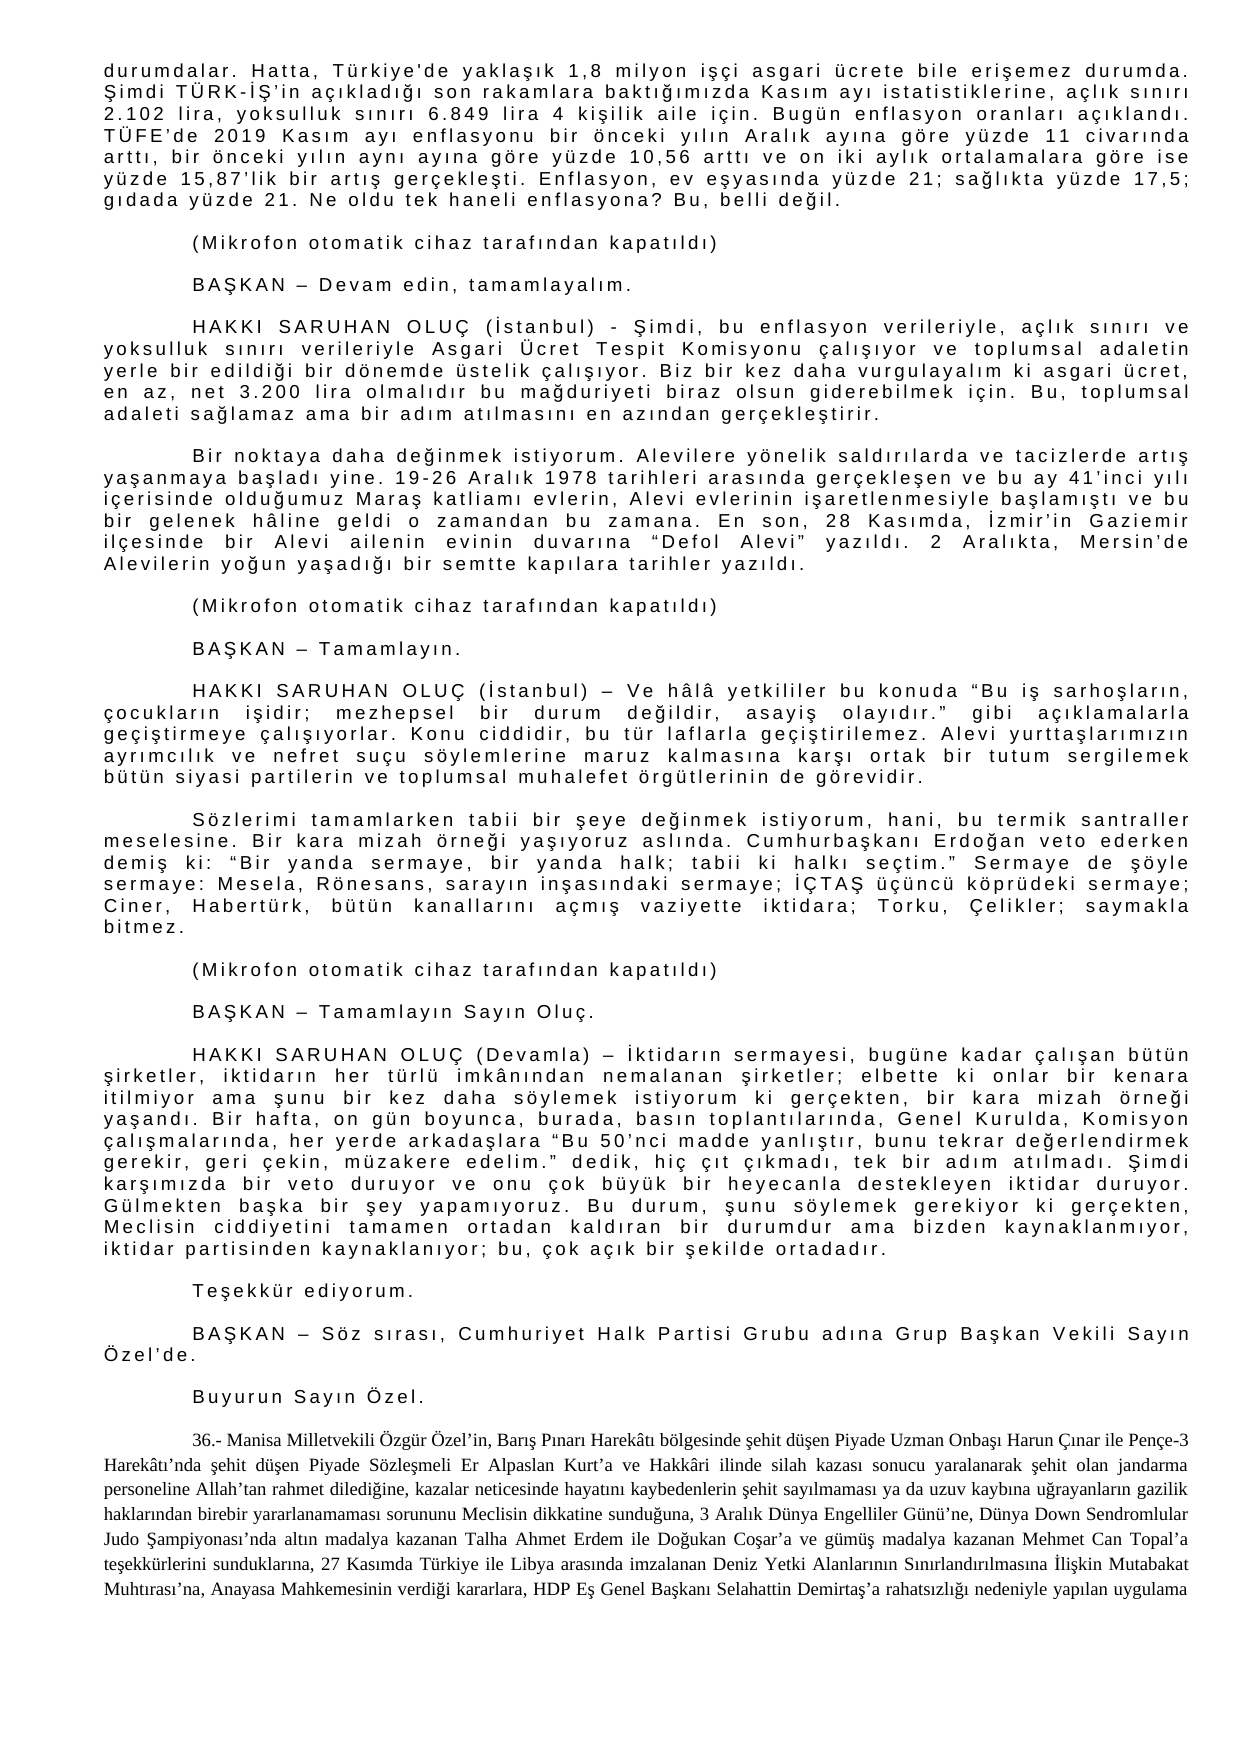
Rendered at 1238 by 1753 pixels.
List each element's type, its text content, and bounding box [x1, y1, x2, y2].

text HAKKI SARUHAN OLUÇ (Devamla) – İktidarın sermayesi, bugüne kadar çalışan bütün şirketler, iktidarın her türlü imkânından nemalanan şirketler; elbette ki onlar bir kenara itilmiyor ama şunu bir kez daha söylemek istiyorum ki gerçekten, bir kara mizah örneği yaşandı. Bir hafta, on gün boyunca, burada, basın toplantılarında, Genel Kurulda, Komisyon çalışmalarında, her yerde arkadaşlara “Bu 50’nci madde yanlıştır, bunu tekrar değerlendirmek gerekir, geri çekin, müzakere edelim.” dedik, hiç çıt çıkmadı, tek bir adım atılmadı. Şimdi karşımızda bir veto duruyor ve onu çok büyük bir heyecanla destekleyen iktidar duruyor. Gülmekten başka bir şey yapamıyoruz. Bu durum, şunu söylemek gerekiyor ki gerçekten, Meclisin ciddiyetini tamamen ortadan kaldıran bir durumdur ama bizden kaynaklanmıyor, iktidar partisinden kaynaklanıyor; bu, çok açık bir şekilde ortadadır. [103, 1043, 1190, 1259]
text (Mikrofon otomatik cihaz tarafından kapatıldı) [103, 959, 1190, 980]
text (Mikrofon otomatik cihaz tarafından kapatıldı) [103, 231, 1190, 253]
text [103, 60, 1190, 211]
text Buyurun Sayın Özel. [103, 1386, 1190, 1408]
text BAŞKAN – Devam edin, tamamlayalım. [103, 274, 1190, 295]
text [103, 1429, 1190, 1599]
text (Mikrofon otomatik cihaz tarafından kapatıldı) [103, 595, 1190, 617]
text Sözlerimi tamamlarken tabii bir şeye değinmek istiyorum, hani, bu termik santraller meselesine. Bir kara mizah örneği yaşıyoruz aslında. Cumhurbaşkanı Erdoğan veto ederken demiş ki: “Bir yanda sermaye, bir yanda halk; tabii ki halkı seçtim.” Sermaye de şöyle sermaye: Mesela, Rönesans, sarayın inşasındaki sermaye; İÇTAŞ üçüncü köprüdeki sermaye; Ciner, Habertürk, bütün kanallarını açmış vaziyette iktidara; Torku, Çelikler; saymakla bitmez. [103, 808, 1190, 938]
text BAŞKAN – Tamamlayın Sayın Oluç. [103, 1001, 1190, 1023]
text BAŞKAN – Söz sırası, Cumhuriyet Halk Partisi Grubu adına Grup Başkan Vekili Sayın Özel’de. [103, 1322, 1190, 1366]
text Bir noktaya daha değinmek istiyorum. Alevilere yönelik saldırılarda ve tacizlerde artış yaşanmaya başladı yine. 19-26 Aralık 1978 tarihleri arasında gerçekleşen ve bu ay 41’inci yılı içerisinde olduğumuz Maraş katliamı evlerin, Alevi evlerinin işaretlenmesiyle başlamıştı ve bu bir gelenek hâline geldi o zamandan bu zamana. En son, 28 Kasımda, İzmir’in Gaziemir ilçesinde bir Alevi ailenin evinin duvarına “Defol Alevi” yazıldı. 2 Aralıkta, Mersin’de Alevilerin yoğun yaşadığı bir semtte kapılara tarihler yazıldı. [103, 445, 1190, 574]
text HAKKI SARUHAN OLUÇ (İstanbul) - Şimdi, bu enflasyon verileriyle, açlık sınırı ve yoksulluk sınırı verileriyle Asgari Ücret Tespit Komisyonu çalışıyor ve toplumsal adaletin yerle bir edildiği bir dönemde üstelik çalışıyor. Biz bir kez daha vurgulayalım ki asgari ücret, en az, net 3.200 lira olmalıdır bu mağduriyeti biraz olsun giderebilmek için. Bu, toplumsal adaleti sağlamaz ama bir adım atılmasını en azından gerçekleştirir. [103, 316, 1190, 424]
text Teşekkür ediyorum. [103, 1280, 1190, 1302]
text BAŞKAN – Tamamlayın. [103, 637, 1190, 659]
text HAKKI SARUHAN OLUÇ (İstanbul) – Ve hâlâ yetkililer bu konuda “Bu iş sarhoşların, çocukların işidir; mezhepsel bir durum değildir, asayiş olayıdır.” gibi açıklamalarla geçiştirmeye çalışıyorlar. Konu ciddidir, bu tür laflarla geçiştirilemez. Alevi yurttaşlarımızın ayrımcılık ve nefret suçu söylemlerine maruz kalmasına karşı ortak bir tutum sergilemek bütün siyasi partilerin ve toplumsal muhalefet örgütlerinin de görevidir. [103, 680, 1190, 788]
